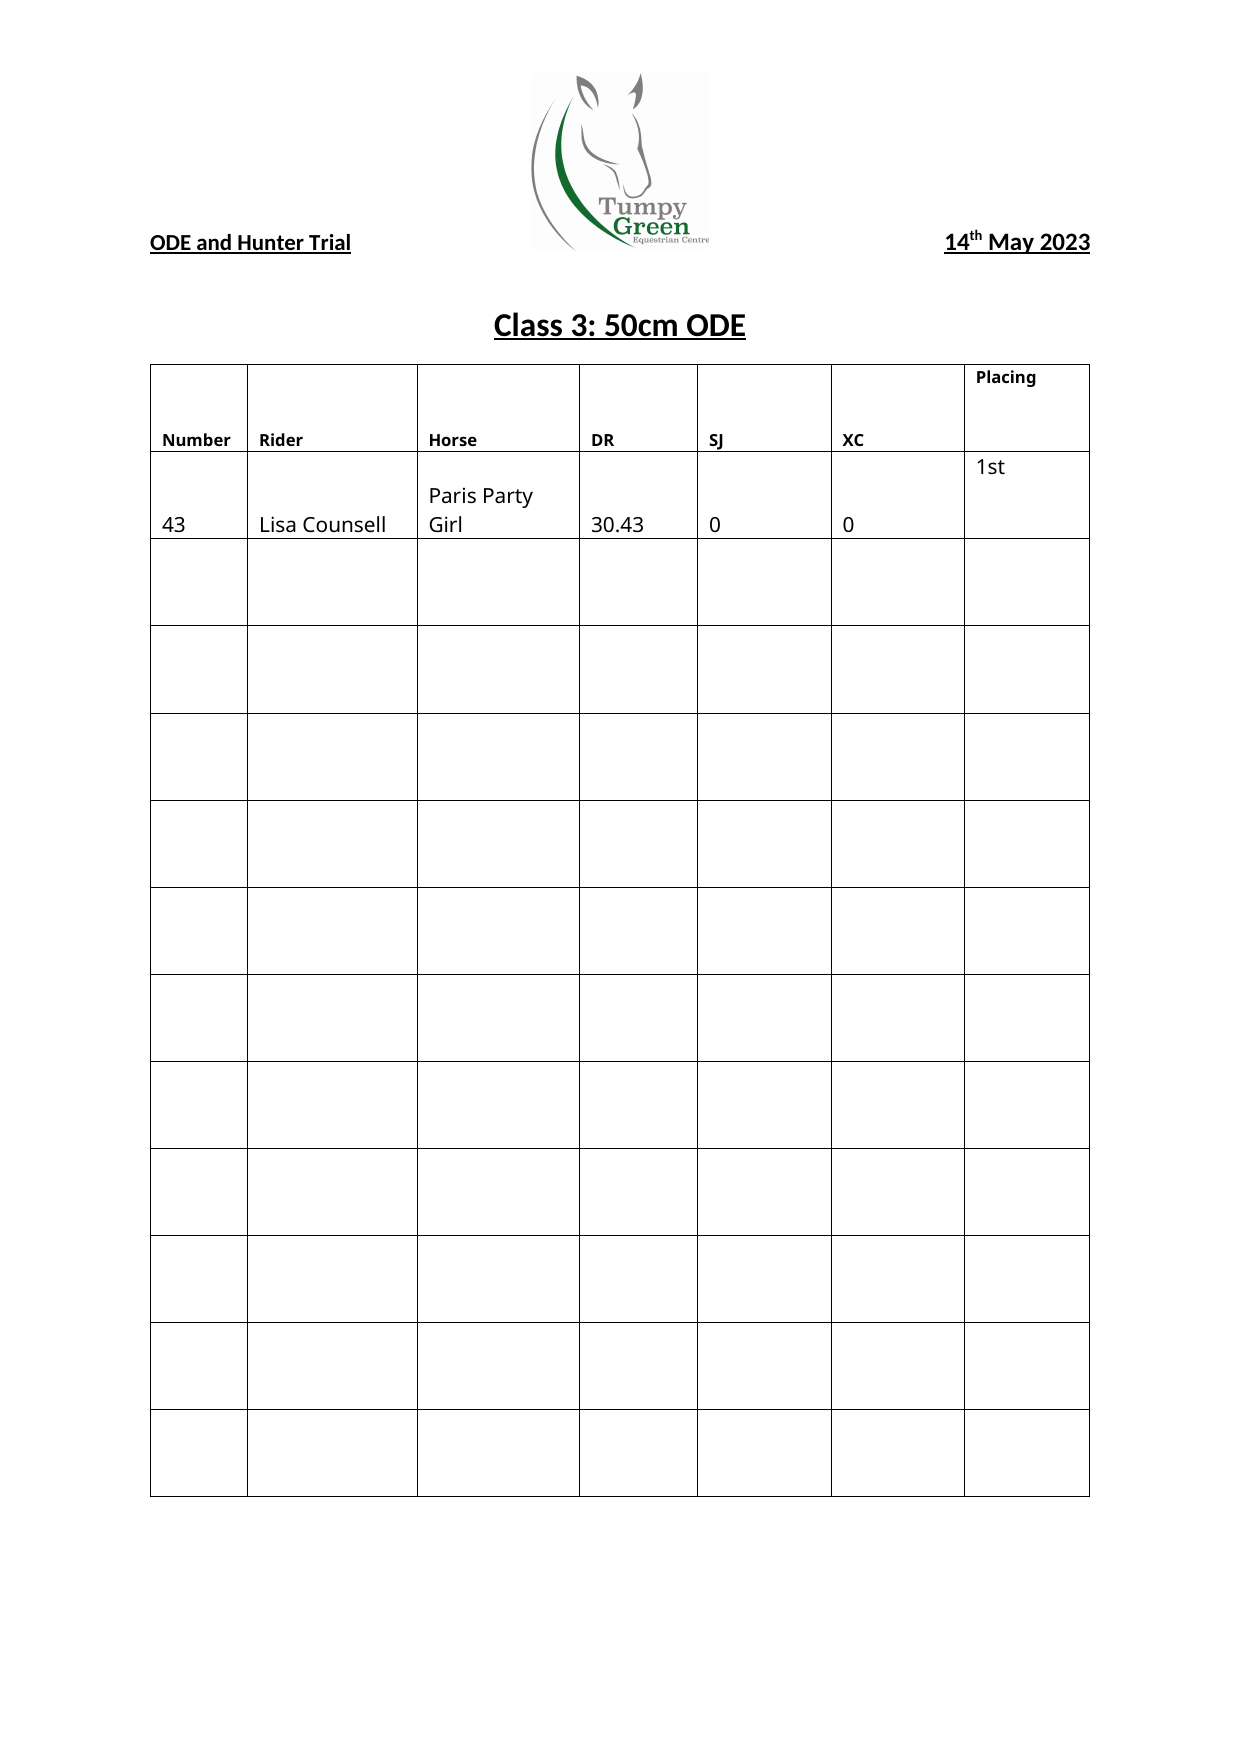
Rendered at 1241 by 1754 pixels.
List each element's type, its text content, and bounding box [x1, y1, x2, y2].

table_cell [151, 1062, 247, 1148]
table_cell [151, 539, 247, 625]
table_cell [698, 801, 831, 887]
table_header Rider [248, 365, 417, 451]
table_cell [580, 801, 697, 887]
table_cell [965, 801, 1089, 887]
table_cell [248, 539, 417, 625]
table_cell [418, 1323, 579, 1409]
table_cell [698, 1236, 831, 1322]
table_cell [698, 1062, 831, 1148]
picture [531, 73, 710, 251]
table_cell 1st [965, 452, 1089, 538]
table_cell [832, 1062, 964, 1148]
table_cell Paris Party Girl [418, 452, 579, 538]
table_cell [580, 539, 697, 625]
table_cell [832, 1323, 964, 1409]
table_cell [965, 626, 1089, 712]
table_cell [151, 1410, 247, 1496]
table_cell [580, 888, 697, 974]
table_header DR [580, 365, 697, 451]
table_cell [418, 1410, 579, 1496]
table_cell [580, 1410, 697, 1496]
table_cell [832, 1149, 964, 1235]
table_cell [418, 801, 579, 887]
table_cell [698, 975, 831, 1061]
table_cell [248, 1410, 417, 1496]
table_cell [698, 714, 831, 799]
table_cell [832, 801, 964, 887]
table_cell [248, 888, 417, 974]
table_cell [418, 1236, 579, 1322]
table_cell [965, 1149, 1089, 1235]
table_cell [698, 1410, 831, 1496]
table_cell [248, 1323, 417, 1409]
table_cell [698, 1323, 831, 1409]
table_cell [418, 1062, 579, 1148]
table_header Horse [418, 365, 579, 451]
table_cell [965, 714, 1089, 799]
table_cell [698, 888, 831, 974]
table_cell [418, 714, 579, 799]
table_cell [151, 626, 247, 712]
table_cell [698, 539, 831, 625]
table_header SJ [698, 365, 831, 451]
table_cell [580, 1323, 697, 1409]
table_header XC [832, 365, 964, 451]
table_cell 0 [698, 452, 831, 538]
table_cell [418, 975, 579, 1061]
table_cell [832, 714, 964, 799]
table_cell [580, 714, 697, 799]
table_cell [151, 714, 247, 799]
table_cell [248, 1149, 417, 1235]
table_cell [965, 975, 1089, 1061]
table_cell [151, 1323, 247, 1409]
table_cell [832, 626, 964, 712]
table_cell [151, 1236, 247, 1322]
table_cell [965, 1236, 1089, 1322]
table_cell [580, 975, 697, 1061]
table_cell [698, 1149, 831, 1235]
table_cell [832, 1410, 964, 1496]
table_cell [965, 1062, 1089, 1148]
table_cell [418, 888, 579, 974]
table_cell [832, 975, 964, 1061]
table_cell [965, 1410, 1089, 1496]
table_cell [580, 626, 697, 712]
table_cell [248, 1062, 417, 1148]
table_cell [965, 888, 1089, 974]
table_cell [832, 888, 964, 974]
table_cell [580, 1236, 697, 1322]
text Class 3: 50cm ODE [150, 303, 1090, 344]
table_cell [248, 801, 417, 887]
table_cell [418, 1149, 579, 1235]
table_header Placing [965, 365, 1089, 451]
table_cell [418, 626, 579, 712]
table_cell [248, 1236, 417, 1322]
table_cell [151, 801, 247, 887]
table_cell [248, 975, 417, 1061]
table_cell Lisa Counsell [248, 452, 417, 538]
table_cell [832, 539, 964, 625]
table_cell [965, 539, 1089, 625]
table_cell [151, 975, 247, 1061]
table_cell [832, 1236, 964, 1322]
table_cell 43 [151, 452, 247, 538]
table_header Number [151, 365, 247, 451]
table_cell [965, 1323, 1089, 1409]
table_cell [248, 714, 417, 799]
table_cell [580, 1149, 697, 1235]
table_cell [418, 539, 579, 625]
table_cell [151, 1149, 247, 1235]
table_cell 30.43 [580, 452, 697, 538]
table_cell 0 [832, 452, 964, 538]
table_cell [151, 888, 247, 974]
table_cell [248, 626, 417, 712]
table_cell [698, 626, 831, 712]
table_cell [580, 1062, 697, 1148]
